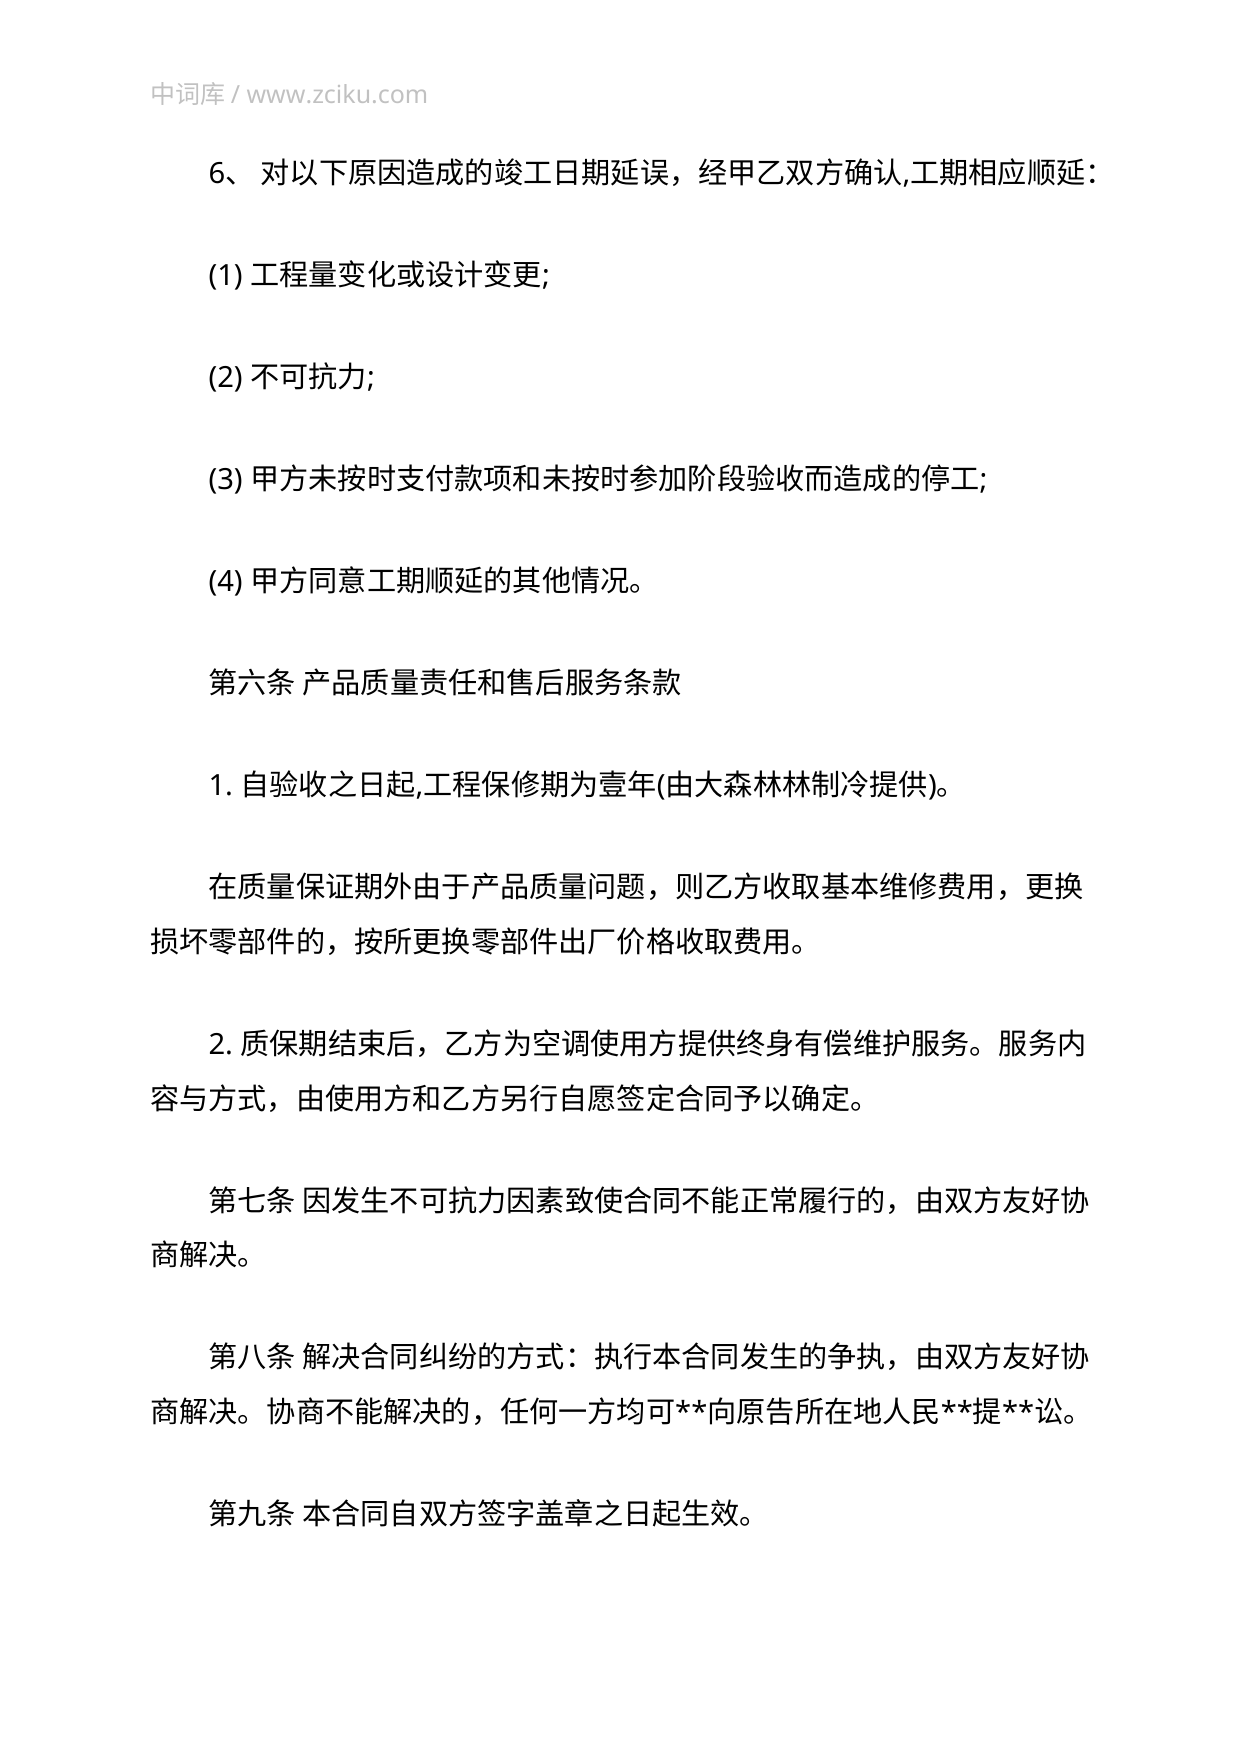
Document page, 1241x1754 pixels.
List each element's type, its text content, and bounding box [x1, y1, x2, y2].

text 第九条 本合同自双方签字盖章之日起生效。 [150, 1491, 1090, 1533]
text 第七条 因发生不可抗力因素致使合同不能正常履行的，由双方友好协商解决。 [150, 1177, 1090, 1274]
text 2. 质保期结束后，乙方为空调使用方提供终身有偿维护服务。服务内容与方式，由使用方和乙方另行自愿签定合同予以确定。 [150, 1020, 1090, 1118]
text 1. 自验收之日起,工程保修期为壹年(由大森林林制冷提供)。 [150, 762, 1090, 804]
text 6、 对以下原因造成的竣工日期延误，经甲乙双方确认,工期相应顺延： [150, 150, 1090, 192]
text (2) 不可抗力; [150, 354, 1090, 396]
text (1) 工程量变化或设计变更; [150, 252, 1090, 294]
text 在质量保证期外由于产品质量问题，则乙方收取基本维修费用，更换损坏零部件的，按所更换零部件出厂价格收取费用。 [150, 864, 1090, 961]
text (3) 甲方未按时支付款项和未按时参加阶段验收而造成的停工; [150, 456, 1090, 498]
text (4) 甲方同意工期顺延的其他情况。 [150, 558, 1090, 600]
text 第八条 解决合同纠纷的方式：执行本合同发生的争执，由双方友好协商解决。协商不能解决的，任何一方均可**向原告所在地人民**提**讼。 [150, 1334, 1090, 1431]
text 第六条 产品质量责任和售后服务条款 [150, 660, 1090, 702]
